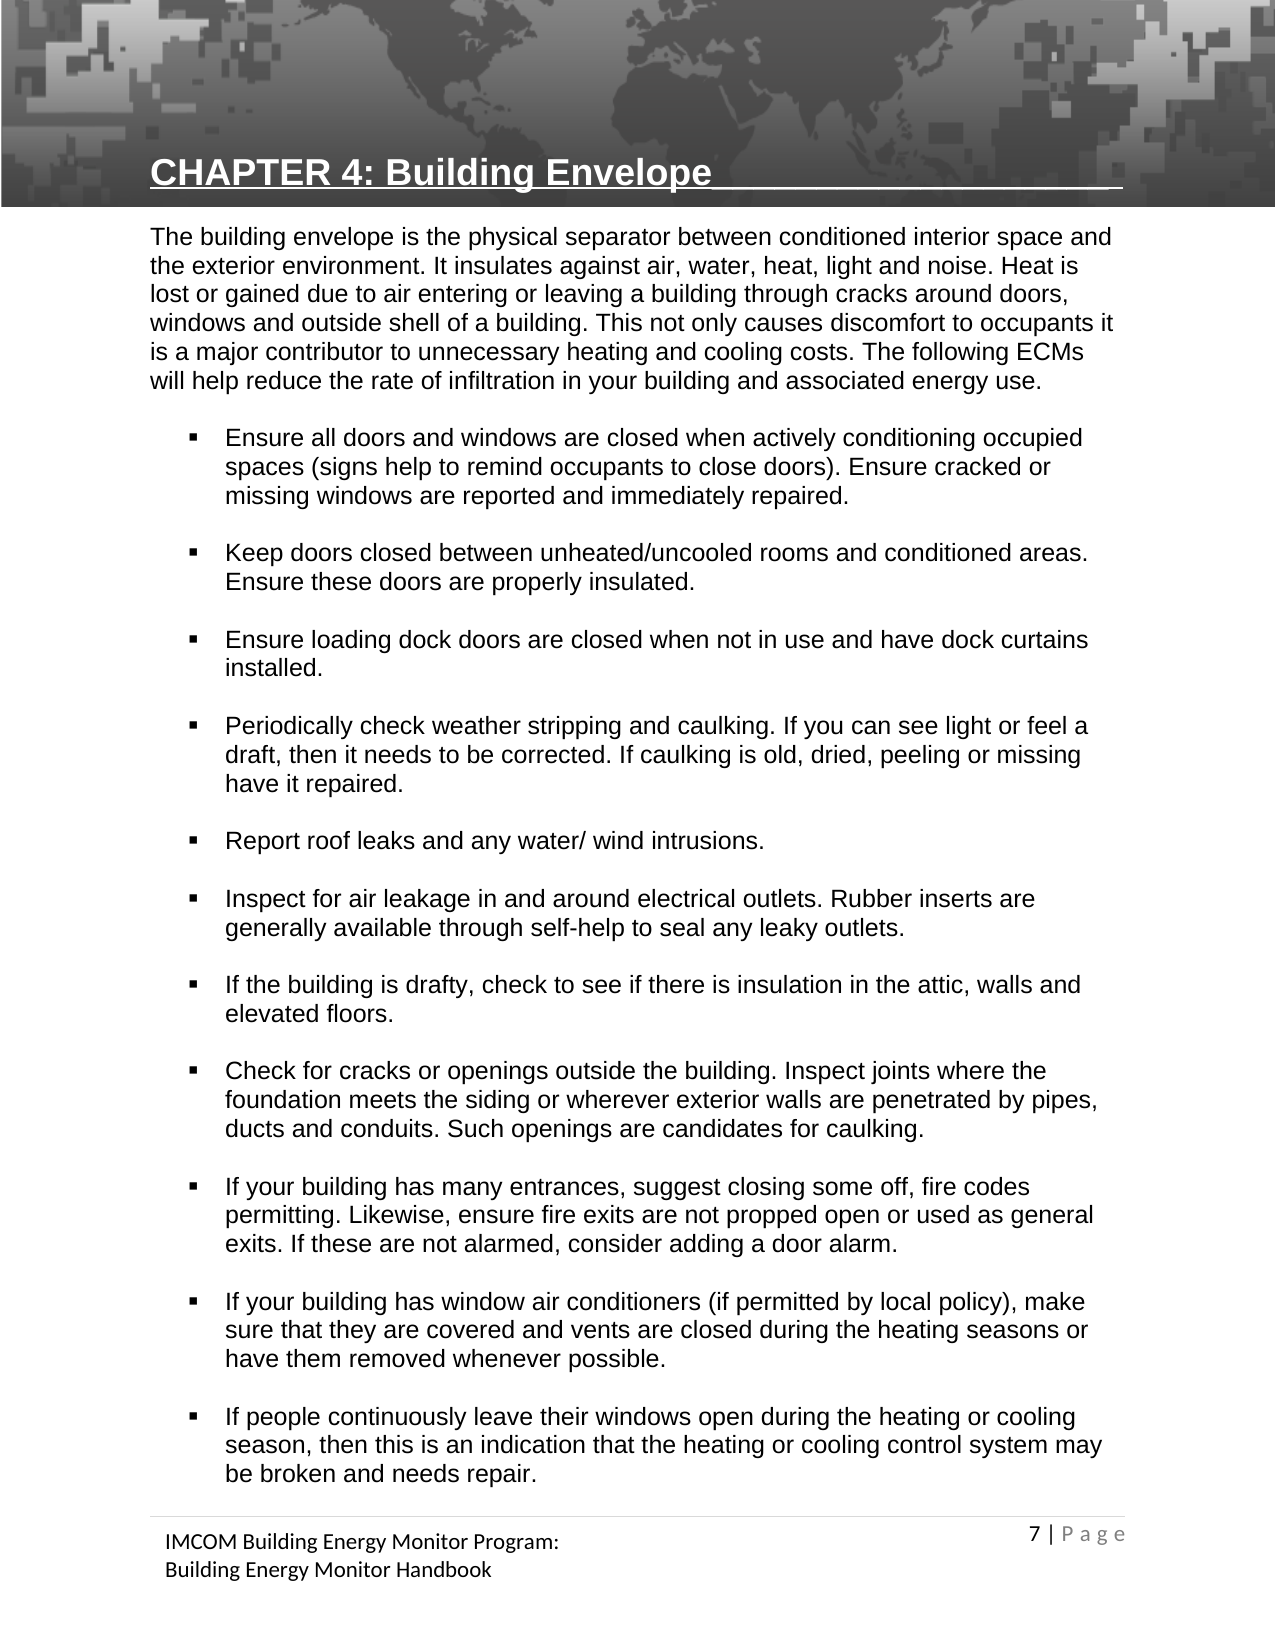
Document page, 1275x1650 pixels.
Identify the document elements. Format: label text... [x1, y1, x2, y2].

list If people continuously leave their windows open during the heating or cooling season, then this is an indication that the heating or cooling control system may be broken and needs repair. [187, 1402, 1125, 1488]
list Check for cracks or openings outside the building. Inspect joints where the foundation meets the siding or wherever exterior walls are penetrated by pipes, ducts and conduits. Such openings are candidates for caulking. [187, 1056, 1125, 1143]
list Periodically check weather stripping and caulking. If you can see light or feel a draft, then it needs to be corrected. If caulking is old, dried, peeling or missing have it repaired. [187, 711, 1125, 797]
list Ensure loading dock doors are closed when not in use and have dock curtains installed. [187, 624, 1125, 682]
text The building envelope is the physical separator between conditioned interior space and the exterior environment. It insulates against air, water, heat, light and noise. Heat is lost or gained due to air entering or leaving a building through cracks around doors, windows and outside shell of a building. This not only causes discomfort to occupants it is a major contributor to unnecessary heating and cooling costs. The following ECMs will help reduce the rate of infiltration in your building and associated energy use. [150, 222, 1125, 394]
list Inspect for air leakage in and around electrical outlets. Rubber inserts are generally available through self-help to seal any leaky outlets. [187, 884, 1125, 941]
picture [1, 0, 1275, 207]
list Report roof leaks and any water/ wind intrusions. [187, 826, 1125, 855]
list If the building is drafty, check to see if there is insulation in the attic, walls and elevated floors. [187, 970, 1125, 1028]
list If your building has window air conditioners (if permitted by local policy), make sure that they are covered and vents are closed during the heating seasons or have them removed whenever possible. [187, 1287, 1125, 1373]
list Ensure all doors and windows are closed when actively conditioning occupied spaces (signs help to remind occupants to close doors). Ensure cracked or missing windows are reported and immediately repaired. [187, 423, 1125, 509]
list Keep doors closed between unheated/uncooled rooms and conditioned areas. Ensure these doors are properly insulated. [187, 538, 1125, 596]
list If your building has many entrances, suggest closing some off, fire codes permitting. Likewise, ensure fire exits are not propped open or used as general exits. If these are not alarmed, consider adding a door alarm. [187, 1171, 1125, 1258]
text CHAPTER 4: Building Envelope___________________ [150, 150, 1125, 193]
